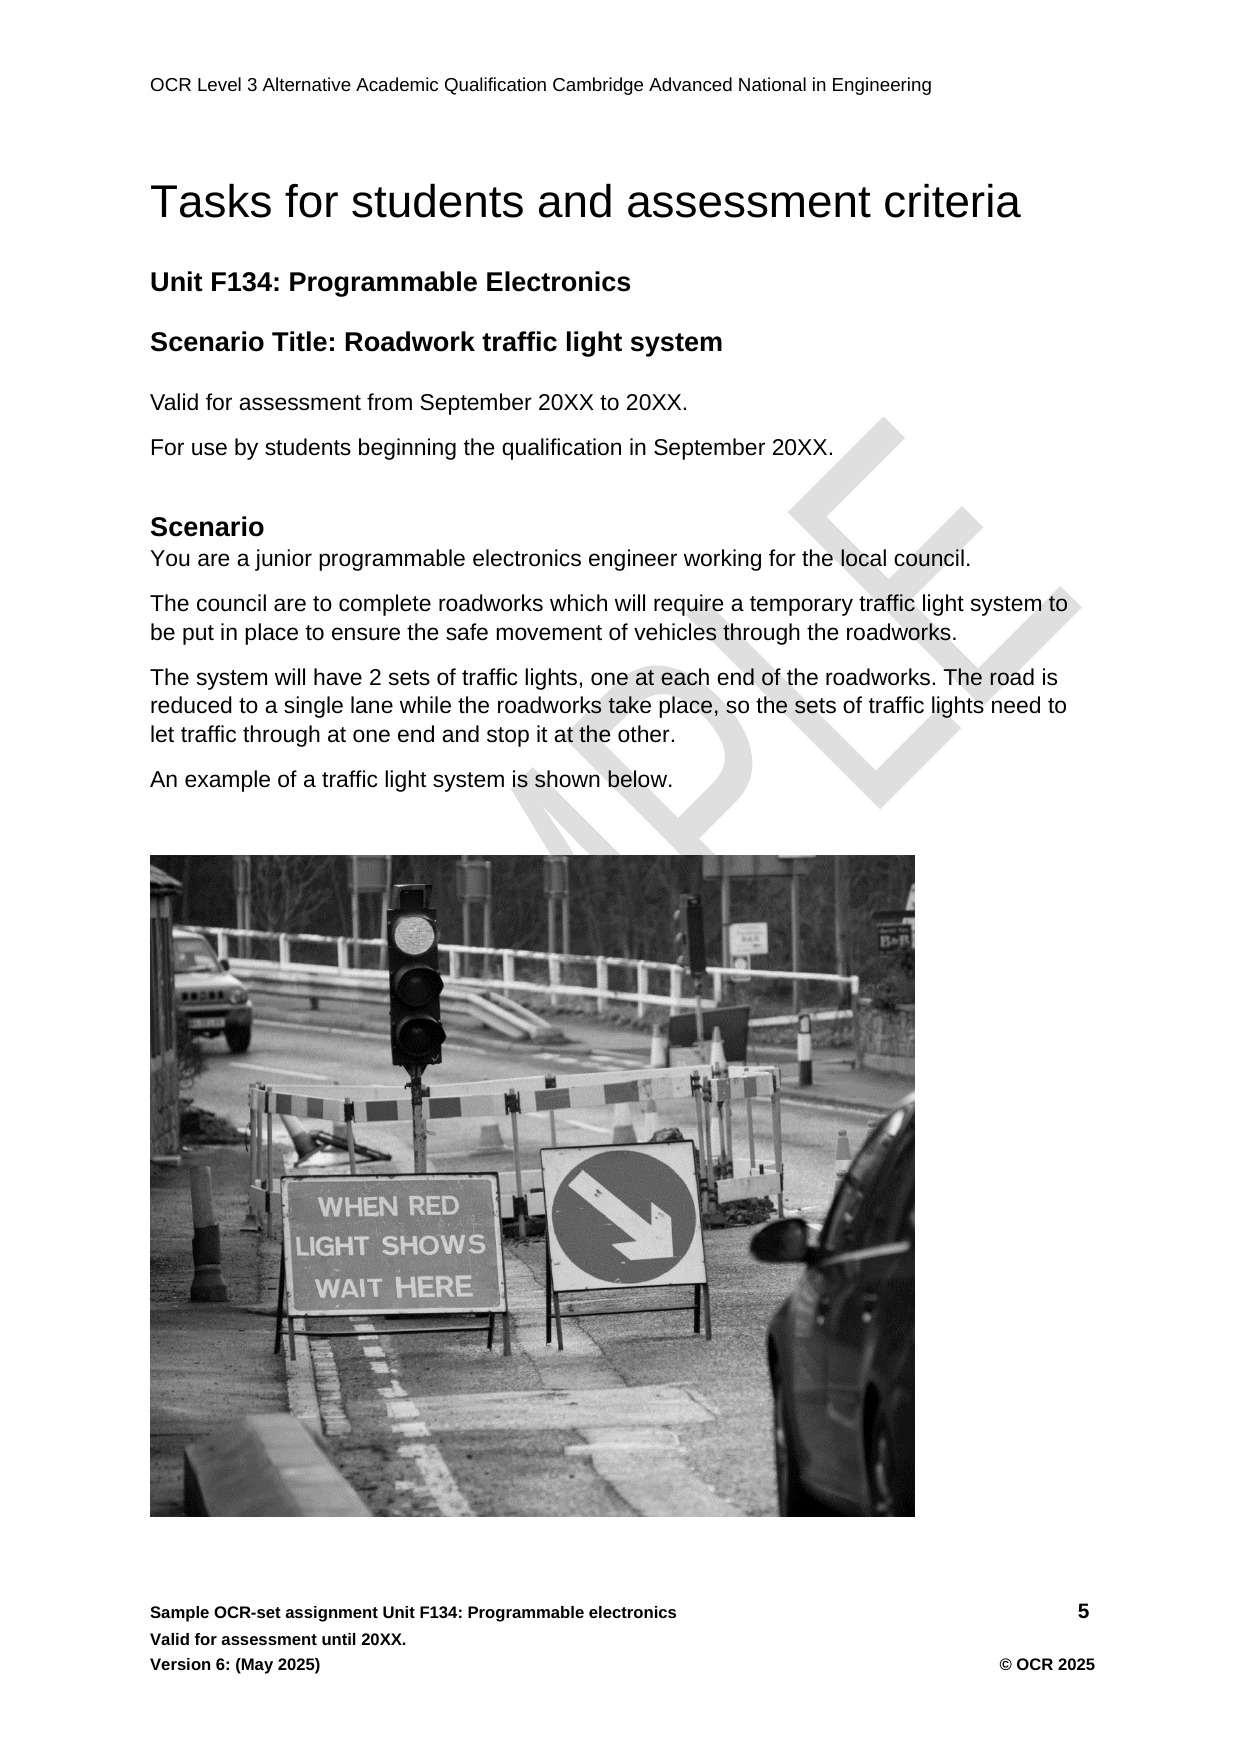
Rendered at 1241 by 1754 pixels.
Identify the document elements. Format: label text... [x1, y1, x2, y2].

text For use by students beginning the qualification in September 20XX. [150, 433, 1090, 460]
text An example of a traffic light system is shown below. [150, 766, 1090, 792]
subtitle Scenario [150, 511, 1090, 542]
text Unit F134: Programmable Electronics [150, 266, 1002, 297]
text Valid for assessment from September 20XX to 20XX. [150, 388, 1090, 415]
text You are a junior programmable electronics engineer working for the local council. [150, 545, 1090, 571]
subtitle Tasks for students and assessment criteria [150, 175, 1090, 228]
text Scenario Title: Roadwork traffic light system [150, 326, 1002, 357]
picture [150, 855, 915, 1517]
text The system will have 2 sets of traffic lights, one at each end of the roadworks. The road is reduced to a single lane while the roadworks take place, so the sets of traffic lights need to let traffic through at one end and stop it at the other. [150, 664, 1090, 747]
text The council are to complete roadworks which will require a temporary traffic light system to be put in place to ensure the safe movement of vehicles through the roadworks. [150, 590, 1090, 645]
